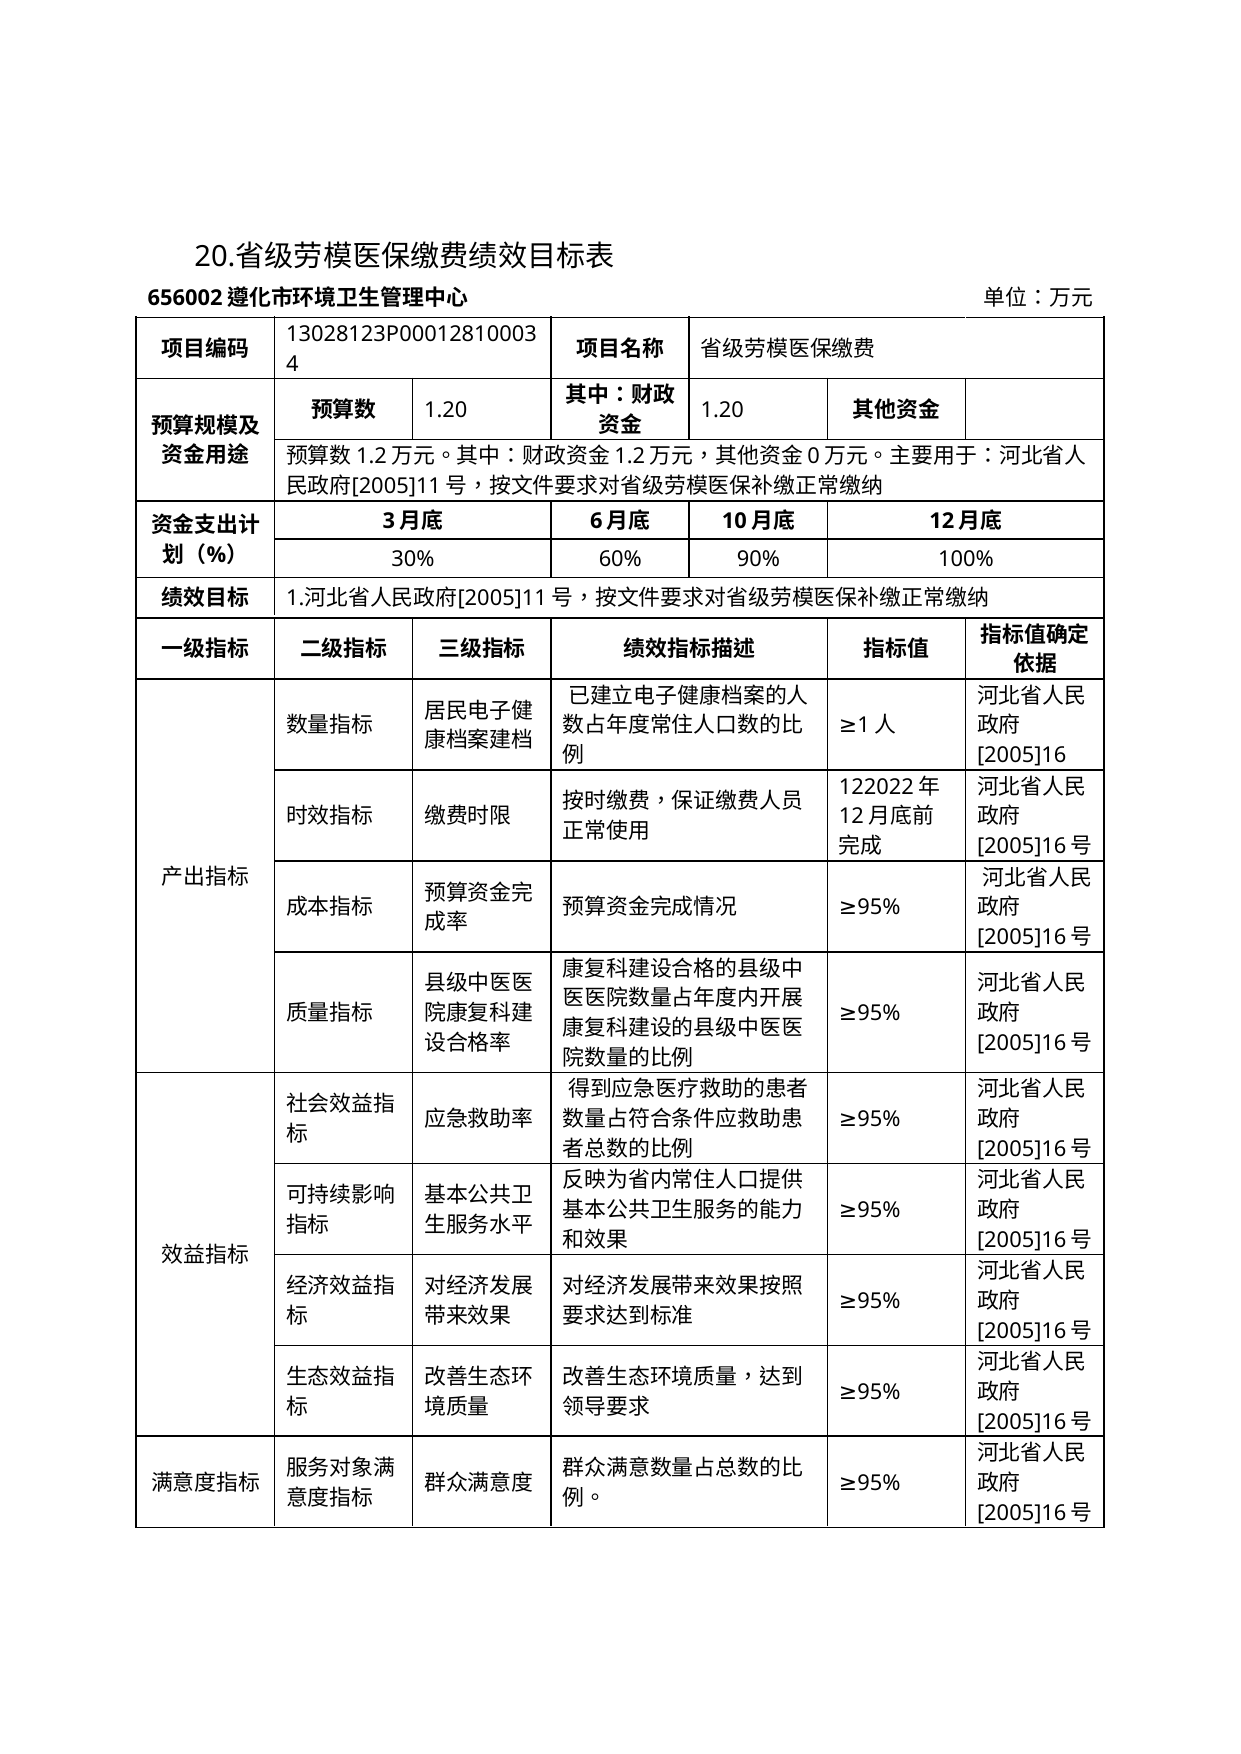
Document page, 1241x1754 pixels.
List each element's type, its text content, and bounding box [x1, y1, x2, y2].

table_cell 改善生态环境质量，达到领导要求 [552, 1346, 827, 1435]
table_cell 基本公共卫生服务水平 [413, 1164, 550, 1253]
table_cell 河北省人民政府[2005]16号 [966, 1437, 1103, 1526]
table_cell ≥95% [828, 953, 965, 1072]
table_cell 河北省人民政府[2005]16号 [966, 1073, 1103, 1163]
table_cell 项目编码 [137, 318, 274, 378]
table_cell 1.20 [413, 379, 550, 439]
table_cell 90% [690, 540, 827, 577]
table_cell 经济效益指标 [275, 1255, 412, 1344]
table_cell 效益指标 [137, 1073, 274, 1435]
table_cell ≥95% [828, 1437, 965, 1526]
table_header 绩效指标描述 [552, 619, 827, 678]
table_cell 居民电子健康档案建档 [413, 680, 550, 769]
table_cell 预算数 [275, 379, 412, 439]
table_cell 资金支出计划（%） [137, 502, 274, 577]
table_cell 3月底 [275, 502, 550, 538]
table_header 一级指标 [137, 619, 274, 678]
table_cell 其他资金 [828, 379, 965, 439]
text 20.省级劳模医保缴费绩效目标表 [136, 235, 1104, 275]
table_cell 预算资金完成率 [413, 862, 550, 951]
table_cell 省级劳模医保缴费 [690, 318, 1103, 378]
table_cell 质量指标 [275, 953, 412, 1072]
table_cell 河北省人民政府[2005]16号 [966, 1346, 1103, 1435]
table_cell 122022年12月底前完成 [828, 771, 965, 860]
table_cell 1.河北省人民政府[2005]11号，按文件要求对省级劳模医保补缴正常缴纳 [275, 578, 1103, 615]
table_cell 6月底 [552, 502, 688, 538]
table_cell 可持续影响指标 [275, 1164, 412, 1253]
table_cell 1.20 [690, 379, 827, 439]
table_cell 反映为省内常住人口提供基本公共卫生服务的能力和效果 [552, 1164, 827, 1253]
table_cell 10月底 [690, 502, 827, 538]
table_cell 康复科建设合格的县级中医医院数量占年度内开展康复科建设的县级中医医院数量的比例 [552, 953, 827, 1072]
table_cell 河北省人民政府[2005]16号 [966, 771, 1103, 860]
table_cell 时效指标 [275, 771, 412, 860]
table_cell 缴费时限 [413, 771, 550, 860]
table_cell 按时缴费，保证缴费人员正常使用 [552, 771, 827, 860]
table_cell 13028123P000128100034 [275, 318, 550, 378]
table_cell 满意度指标 [137, 1437, 274, 1526]
table_cell 绩效目标 [137, 578, 274, 615]
table_cell ≥95% [828, 1255, 965, 1344]
table_cell 60% [552, 540, 688, 577]
table_cell 30% [275, 540, 550, 577]
table_cell 县级中医医院康复科建设合格率 [413, 953, 550, 1072]
table_cell 河北省人民政府[2005]16号 [966, 1164, 1103, 1253]
table_cell 成本指标 [275, 862, 412, 951]
table_cell 社会效益指标 [275, 1073, 412, 1163]
table_cell 预算资金完成情况 [552, 862, 827, 951]
table_cell 预算规模及资金用途 [137, 379, 274, 500]
table_cell 应急救助率 [413, 1073, 550, 1163]
table_cell 河北省人民政府[2005]16 [966, 680, 1103, 769]
table_cell 河北省人民政府[2005]16号 [966, 953, 1103, 1072]
table_header 三级指标 [413, 619, 550, 678]
table_header 二级指标 [275, 619, 412, 678]
table_cell 河北省人民政府[2005]16号 [966, 1255, 1103, 1344]
table_cell 100% [828, 540, 1103, 577]
table_cell 12月底 [828, 502, 1103, 538]
table_cell 对经济发展带来效果 [413, 1255, 550, 1344]
table_cell 产出指标 [137, 680, 274, 1072]
table_cell ≥1人 [828, 680, 965, 769]
table_cell 改善生态环境质量 [413, 1346, 550, 1435]
table_cell 得到应急医疗救助的患者数量占符合条件应救助患者总数的比例 [552, 1073, 827, 1163]
table_cell 对经济发展带来效果按照要求达到标准 [552, 1255, 827, 1344]
table_cell 服务对象满意度指标 [275, 1437, 412, 1526]
table_header 单位：万元 [966, 277, 1103, 316]
table_cell 预算数1.2万元。其中：财政资金1.2万元，其他资金0万元。主要用于：河北省人民政府[2005]11号，按文件要求对省级劳模医保补缴正常缴纳 [275, 440, 1103, 500]
table_cell 群众满意数量占总数的比例。 [552, 1437, 827, 1526]
table_cell ≥95% [828, 1346, 965, 1435]
table_cell 数量指标 [275, 680, 412, 769]
table_header 指标值 [828, 619, 965, 678]
table_cell 生态效益指标 [275, 1346, 412, 1435]
table_cell ≥95% [828, 1164, 965, 1253]
table_cell ≥95% [828, 1073, 965, 1163]
table_cell ≥95% [828, 862, 965, 951]
table_header 指标值确定依据 [966, 619, 1103, 678]
table_header 656002遵化市环境卫生管理中心 [137, 277, 965, 316]
table_cell 已建立电子健康档案的人数占年度常住人口数的比例 [552, 680, 827, 769]
table_cell 河北省人民政府[2005]16号 [966, 862, 1103, 951]
table_cell 群众满意度 [413, 1437, 550, 1526]
table_cell [966, 379, 1103, 439]
table_cell 其中：财政 资金 [552, 379, 688, 439]
table_cell 项目名称 [552, 318, 688, 378]
